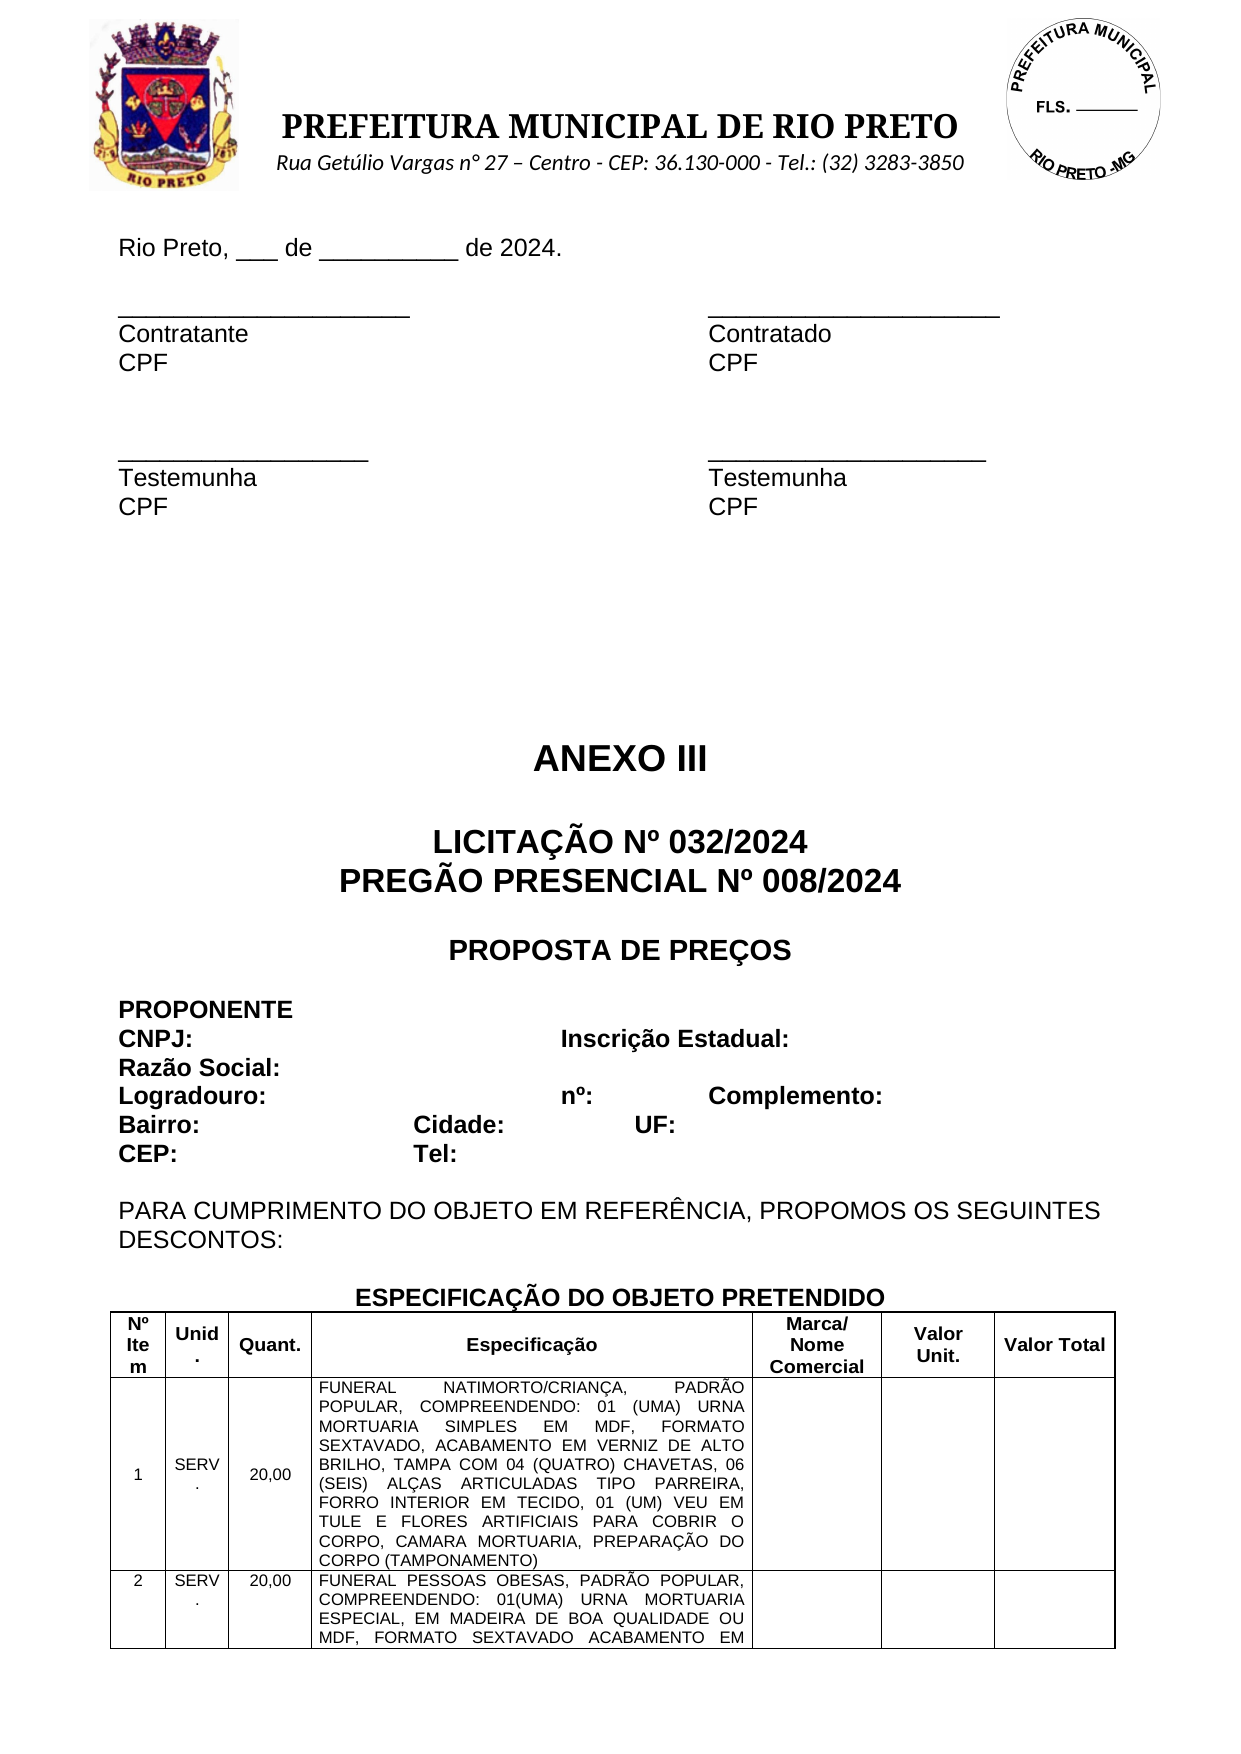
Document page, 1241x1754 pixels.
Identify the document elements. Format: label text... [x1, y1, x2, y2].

table_cell SERV. [166, 1571, 228, 1647]
text CNPJ: Inscrição Estadual: [118, 1024, 1122, 1053]
picture [1006, 18, 1161, 180]
table_cell [753, 1571, 881, 1647]
text PROPOSTA DE PREÇOS [118, 933, 1122, 966]
table_cell 2 [111, 1571, 165, 1647]
table_cell 20,00 [229, 1378, 311, 1570]
text Rio Preto, ___ de __________ de 2024. [118, 233, 1122, 262]
table_cell [753, 1378, 881, 1570]
text _____________________ _____________________ [118, 291, 1122, 319]
text PARA CUMPRIMENTO DO OBJETO EM REFERÊNCIA, PROPOMOS OS SEGUINTES DESCONTOS: [118, 1196, 1122, 1254]
table_cell 20,00 [229, 1571, 311, 1647]
table_header Especificação [312, 1313, 752, 1377]
table_header Marca/Nome Comercial [753, 1313, 881, 1377]
table_header Nº Item [111, 1313, 165, 1377]
table_cell [995, 1378, 1114, 1570]
table_cell FUNERAL NATIMORTO/CRIANÇA, PADRÃO POPULAR, COMPREENDENDO: 01 (UMA) URNA MORTUARIA SIMPLES EM MDF, FORMATO SEXTAVADO, ACABAMENTO EM VERNIZ DE ALTO BRILHO, TAMPA COM 04 (QUATRO) CHAVETAS, 06 (SEIS) ALÇAS ARTICULADAS TIPO PARREIRA, FORRO INTERIOR EM TECIDO, 01 (UM) VEU EM TULE E FLORES ARTIFICIAIS PARA COBRIR O CORPO, CAMARA MORTUARIA, PREPARAÇÃO DO CORPO (TAMPONAMENTO) [312, 1378, 752, 1570]
text Bairro: Cidade: UF: [118, 1110, 1122, 1139]
table_cell [882, 1571, 994, 1647]
table_header Valor Total [995, 1313, 1114, 1377]
text Razão Social: [118, 1053, 1122, 1081]
table_header Quant. [229, 1313, 311, 1377]
text Contratante Contratado [118, 319, 1122, 348]
text ESPECIFICAÇÃO DO OBJETO PRETENDIDO [118, 1283, 1122, 1311]
table_cell [882, 1378, 994, 1570]
text ANEXO III [118, 736, 1122, 779]
text Testemunha Testemunha [118, 463, 1122, 492]
text CPF CPF [118, 492, 1122, 521]
text PROPONENTE [118, 995, 1122, 1024]
table_cell SERV. [166, 1378, 228, 1570]
table_header Unid. [166, 1313, 228, 1377]
text PREGÃO PRESENCIAL Nº 008/2024 [118, 861, 1122, 899]
text LICITAÇÃO Nº 032/2024 [118, 822, 1122, 861]
text CEP: Tel: [118, 1139, 1122, 1168]
table_header Valor Unit. [882, 1313, 994, 1377]
text CPF CPF [118, 348, 1122, 377]
text Logradouro: nº: Complemento: [118, 1081, 1122, 1110]
table_cell 1 [111, 1378, 165, 1570]
picture [89, 19, 239, 191]
text __________________ ____________________ [118, 434, 1122, 463]
table_cell [995, 1571, 1114, 1647]
